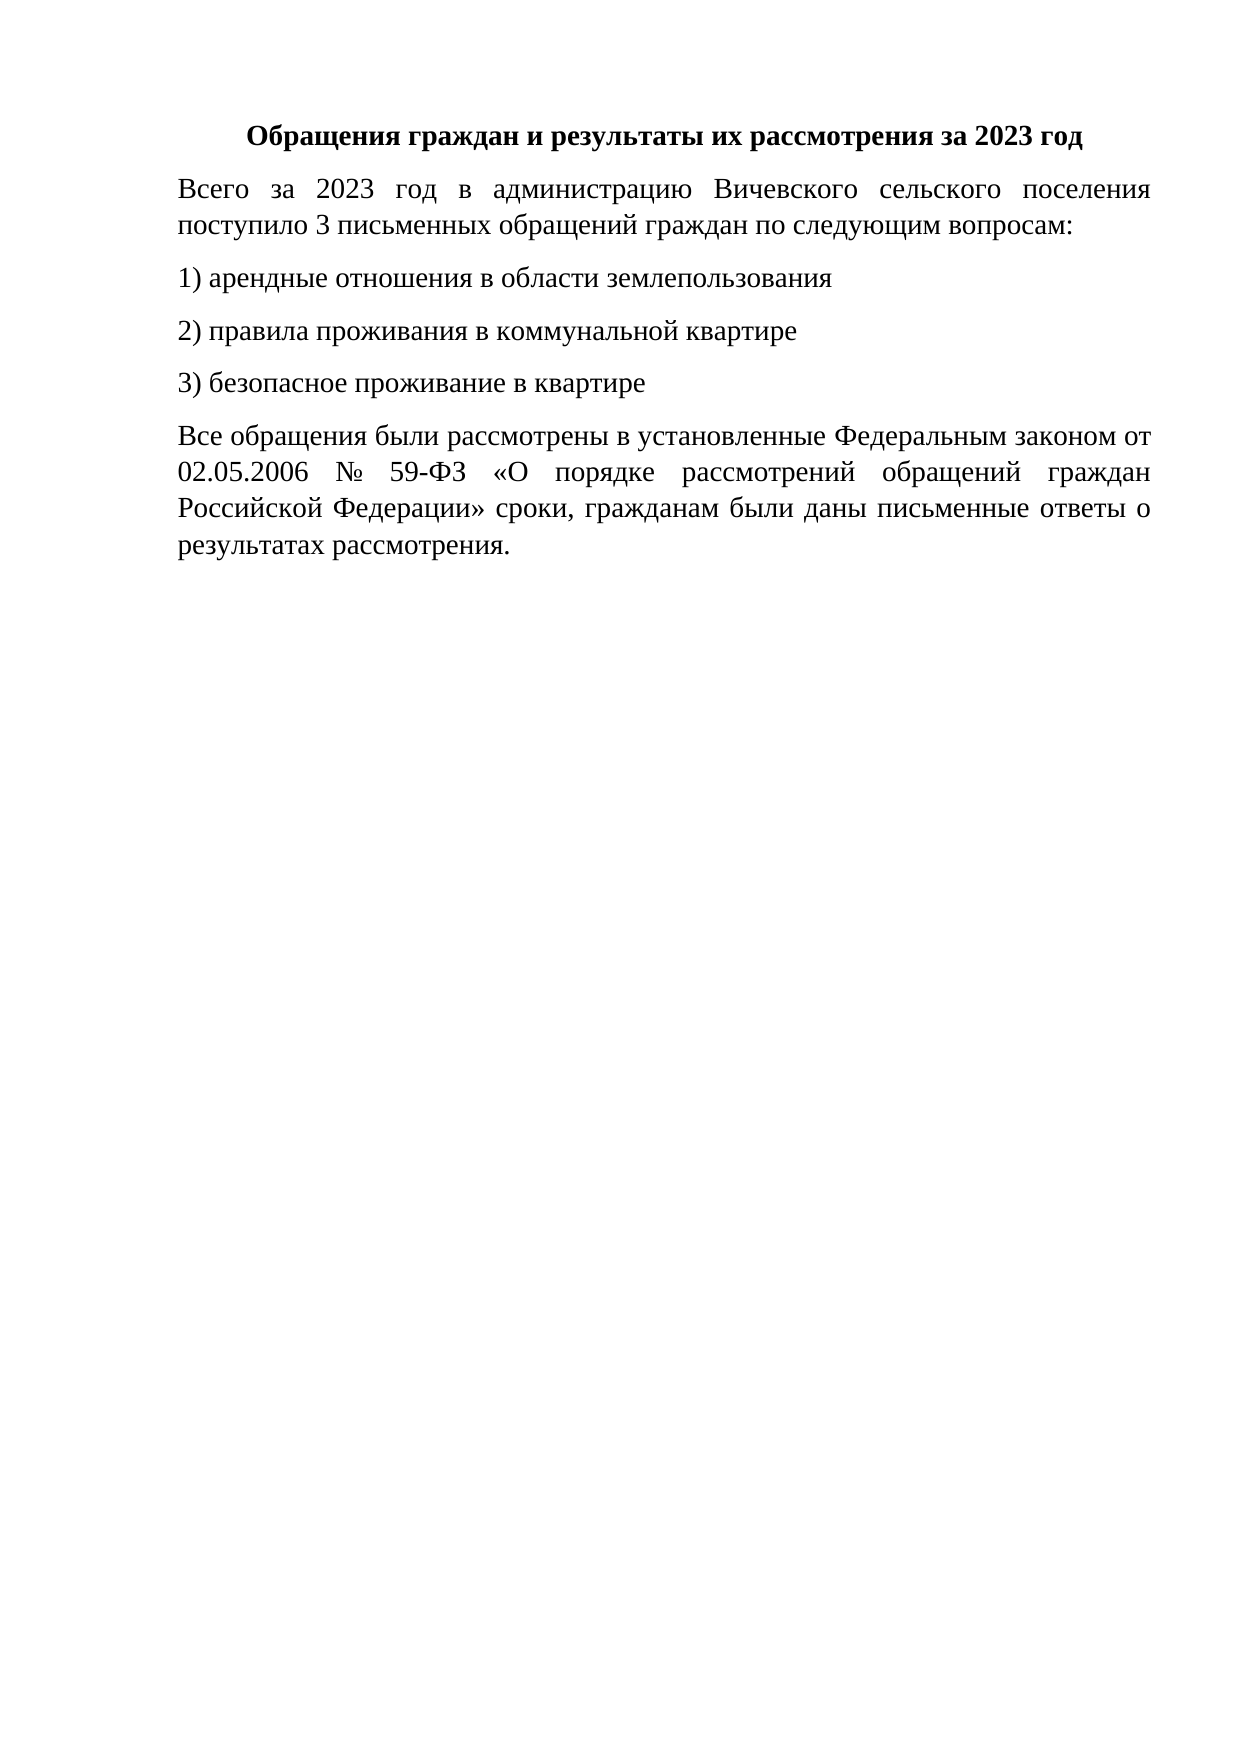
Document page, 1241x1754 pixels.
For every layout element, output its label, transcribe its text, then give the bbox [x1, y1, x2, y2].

text Все обращения были рассмотрены в установленные Федеральным законом от 02.05.2006 № 59-ФЗ «О порядке рассмотрений обращений граждан Российской Федерации» сроки, гражданам были даны письменные ответы о результатах рассмотрения. [177, 418, 1152, 560]
text 1) арендные отношения в области землепользования [177, 260, 1152, 293]
text 2) правила проживания в коммунальной квартире [177, 313, 1152, 346]
text Всего за 2023 год в администрацию Вичевского сельского поселения поступило 3 письменных обращений граждан по следующим вопросам: [177, 171, 1152, 241]
text Обращения граждан и результаты их рассмотрения за 2023 год [177, 118, 1152, 152]
text 3) безопасное проживание в квартире [177, 366, 1152, 399]
